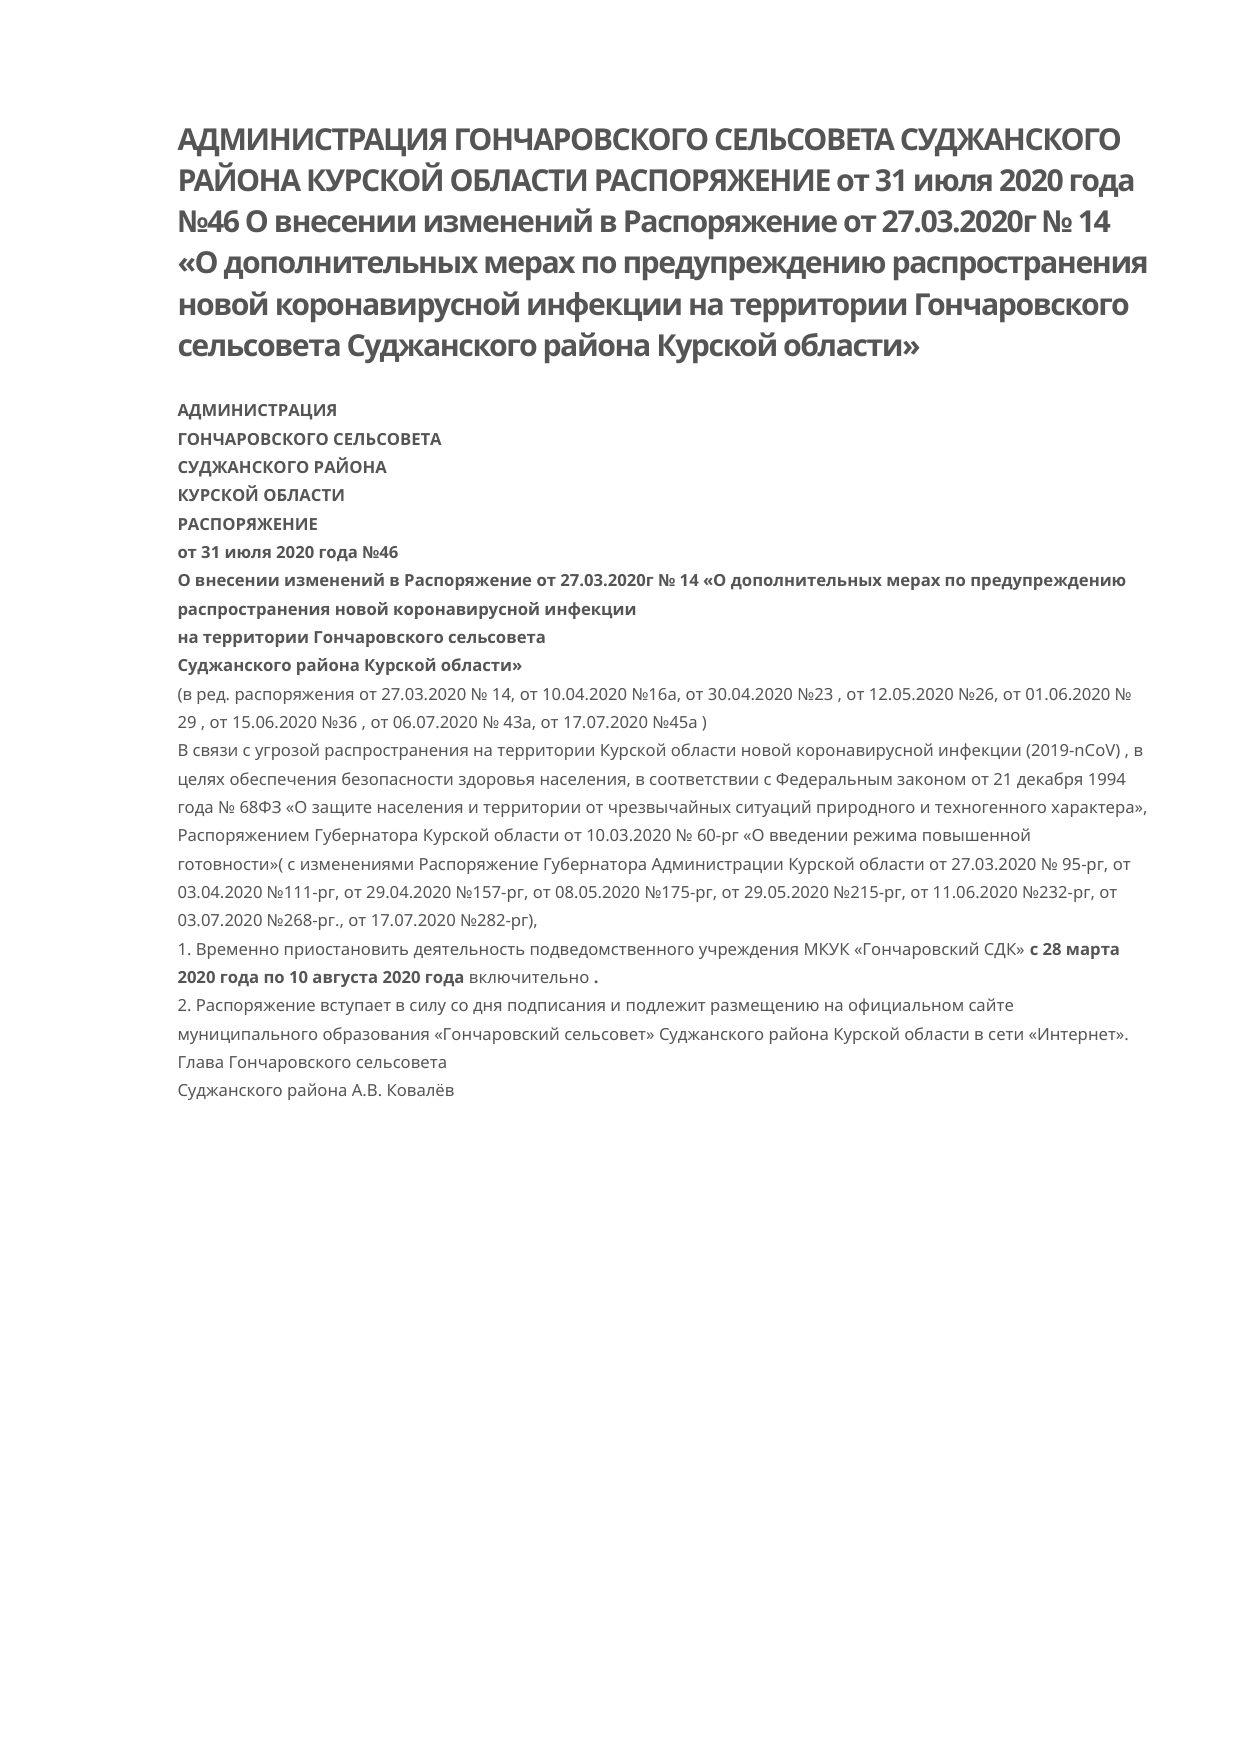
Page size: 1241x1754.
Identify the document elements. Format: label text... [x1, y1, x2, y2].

text 2. Распоряжение вступает в силу со дня подписания и подлежит размещению на официальном сайте муниципального образования «Гончаровский сельсовет» Суджанского района Курской области в сети «Интернет». [177, 988, 1152, 1045]
text 1. Временно приостановить деятельность подведомственного учреждения МКУК «Гончаровский СДК» с 28 марта 2020 года по 10 августа 2020 года включительно . [177, 932, 1152, 988]
text (в ред. распоряжения от 27.03.2020 № 14, от 10.04.2020 №16а, от 30.04.2020 №23 , от 12.05.2020 №26, от 01.06.2020 № 29 , от 15.06.2020 №36 , от 06.07.2020 № 43а, от 17.07.2020 №45а ) [177, 677, 1152, 733]
text ГОНЧАРОВСКОГО СЕЛЬСОВЕТА [177, 422, 1152, 450]
text Глава Гончаровского сельсовета [177, 1045, 1152, 1073]
text КУРСКОЙ ОБЛАСТИ [177, 478, 1152, 507]
text на территории Гончаровского сельсовета [177, 620, 1152, 648]
text В связи с угрозой распространения на территории Курской области новой коронавирусной инфекции (2019-nCoV) , в целях обеспечения безопасности здоровья населения, в соответствии с Федеральным законом от 21 декабря 1994 года № 68ФЗ «О защите населения и территории от чрезвычайных ситуаций природного и техногенного характера», Распоряжением Губернатора Курской области от 10.03.2020 № 60-рг «О введении режима повышенной готовности»( с изменениями Распоряжение Губернатора Администрации Курской области от 27.03.2020 № 95-рг, от 03.04.2020 №111-рг, от 29.04.2020 №157-рг, от 08.05.2020 №175-рг, от 29.05.2020 №215-рг, от 11.06.2020 №232-рг, от 03.07.2020 №268-рг., от 17.07.2020 №282-рг), [177, 733, 1152, 932]
text АДМИНИСТРАЦИЯ ГОНЧАРОВСКОГО СЕЛЬСОВЕТА СУДЖАНСКОГО РАЙОНА КУРСКОЙ ОБЛАСТИ РАСПОРЯЖЕНИЕ от 31 июля 2020 года №46 О внесении изменений в Распоряжение от 27.03.2020г № 14 «О дополнительных мерах по предупреждению распространения новой коронавирусной инфекции на территории Гончаровского сельсовета Суджанского района Курской области» [177, 118, 1152, 365]
text Суджанского района Курской области» [177, 648, 1152, 677]
text РАСПОРЯЖЕНИЕ [177, 507, 1152, 535]
text от 31 июля 2020 года №46 [177, 535, 1152, 563]
text АДМИНИСТРАЦИЯ [177, 393, 1152, 422]
text СУДЖАНСКОГО РАЙОНА [177, 450, 1152, 478]
text Суджанского района А.В. Ковалёв [177, 1073, 1152, 1102]
text О внесении изменений в Распоряжение от 27.03.2020г № 14 «О дополнительных мерах по предупреждению распространения новой коронавирусной инфекции [177, 563, 1152, 620]
